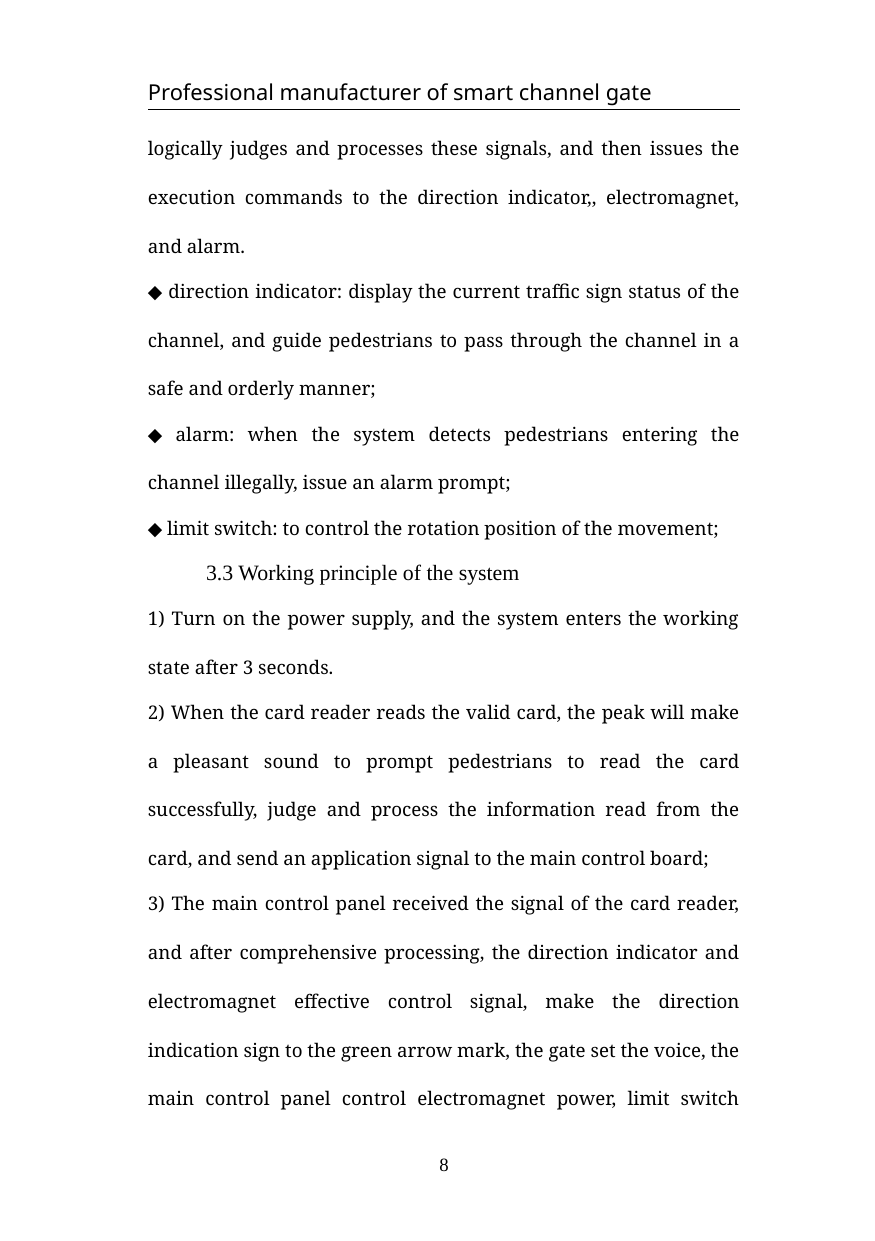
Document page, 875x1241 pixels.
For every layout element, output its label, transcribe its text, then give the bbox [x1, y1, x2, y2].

text ◆ limit switch: to control the rotation position of the movement; [148, 511, 740, 544]
subtitle 3.3 Working principle of the system [148, 557, 848, 589]
text ◆ alarm: when the system detects pedestrians entering the channel illegally, issue an alarm prompt; [148, 417, 740, 499]
text 2) When the card reader reads the valid card, the peak will make a pleasant sound to prompt pedestrians to read the card successfully, judge and process the information read from the card, and send an application signal to the main control board; [148, 696, 740, 874]
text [148, 132, 740, 262]
text ◆ direction indicator: display the current traffic sign status of the channel, and guide pedestrians to pass through the channel in a safe and orderly manner; [148, 275, 740, 405]
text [148, 887, 740, 1115]
text 1) Turn on the power supply, and the system enters the working state after 3 seconds. [148, 602, 740, 683]
